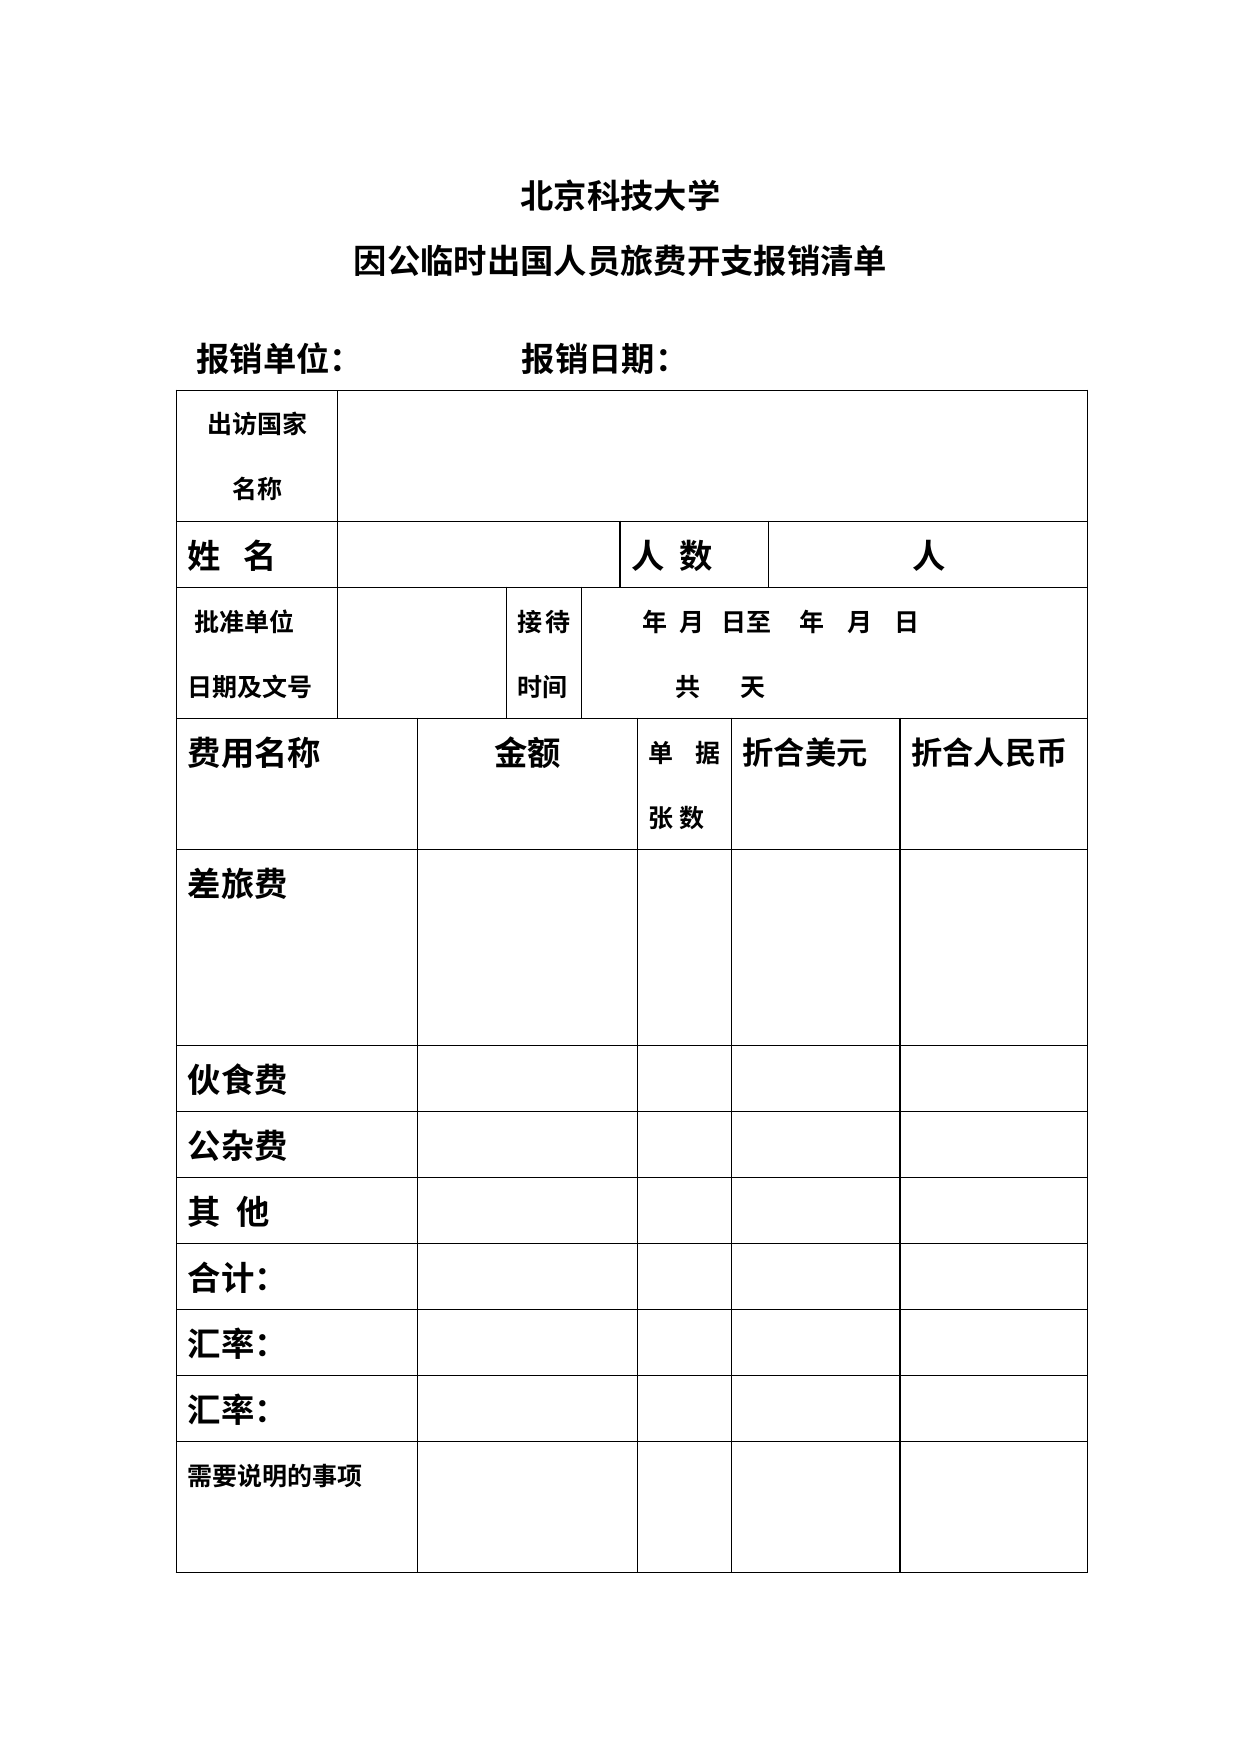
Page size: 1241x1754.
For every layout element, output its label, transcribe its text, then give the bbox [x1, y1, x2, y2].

table_cell [901, 850, 1087, 1045]
table_cell [638, 1376, 731, 1441]
table_cell [901, 1046, 1087, 1111]
table_cell [638, 1310, 731, 1375]
table_cell 批准单位 日期及文号 [177, 588, 337, 718]
table_cell 汇率： [177, 1376, 417, 1441]
table_cell [901, 1178, 1087, 1243]
table_cell [732, 1244, 899, 1309]
table_cell 金额 [418, 719, 637, 849]
table_cell 伙食费 [177, 1046, 417, 1111]
table_cell [418, 1046, 637, 1111]
table_cell [638, 1112, 731, 1177]
table_cell [901, 1442, 1087, 1572]
table_cell 人 [769, 522, 1087, 587]
table_cell [732, 1442, 899, 1572]
table_cell [338, 588, 506, 718]
table_cell 费用名称 [177, 719, 417, 849]
table_cell [638, 1244, 731, 1309]
table_cell 需要说明的事项 [177, 1442, 417, 1572]
table_cell 差旅费 [177, 850, 417, 1045]
table_cell [638, 1442, 731, 1572]
table_cell 接待时间 [507, 588, 581, 718]
table_cell [418, 850, 637, 1045]
table_cell [638, 1046, 731, 1111]
table_cell [418, 1112, 637, 1177]
table_cell [732, 1112, 899, 1177]
table_cell [732, 1178, 899, 1243]
table_cell 单据张 数 [638, 719, 731, 849]
table_cell 其 他 [177, 1178, 417, 1243]
table_cell 人 数 [621, 522, 768, 587]
table_header [338, 391, 1087, 521]
table_cell [418, 1244, 637, 1309]
table_cell 合计： [177, 1244, 417, 1309]
table_cell [418, 1178, 637, 1243]
table_cell [418, 1310, 637, 1375]
table_cell 年 月 日至 年 月 日 共 天 [582, 588, 1087, 718]
table_cell [901, 1112, 1087, 1177]
table_cell [418, 1442, 637, 1572]
table_cell [901, 1244, 1087, 1309]
table_cell 公杂费 [177, 1112, 417, 1177]
table_cell [338, 522, 619, 587]
table_cell [638, 850, 731, 1045]
table_cell [732, 1046, 899, 1111]
table_cell [732, 1376, 899, 1441]
table_cell 汇率： [177, 1310, 417, 1375]
table_cell [901, 1310, 1087, 1375]
table_cell [732, 850, 899, 1045]
table_cell 折合人民币 [901, 719, 1087, 849]
text 北京科技大学 [187, 162, 1053, 227]
table_cell 姓 名 [177, 522, 337, 587]
table_header 出访国家 名称 [177, 391, 337, 521]
text 报销单位： 报销日期： [187, 324, 1053, 389]
table_cell [901, 1376, 1087, 1441]
text 因公临时出国人员旅费开支报销清单 [187, 227, 1053, 292]
table_cell [418, 1376, 637, 1441]
table_cell 折合美元 [732, 719, 899, 849]
table_cell [732, 1310, 899, 1375]
table_cell [638, 1178, 731, 1243]
